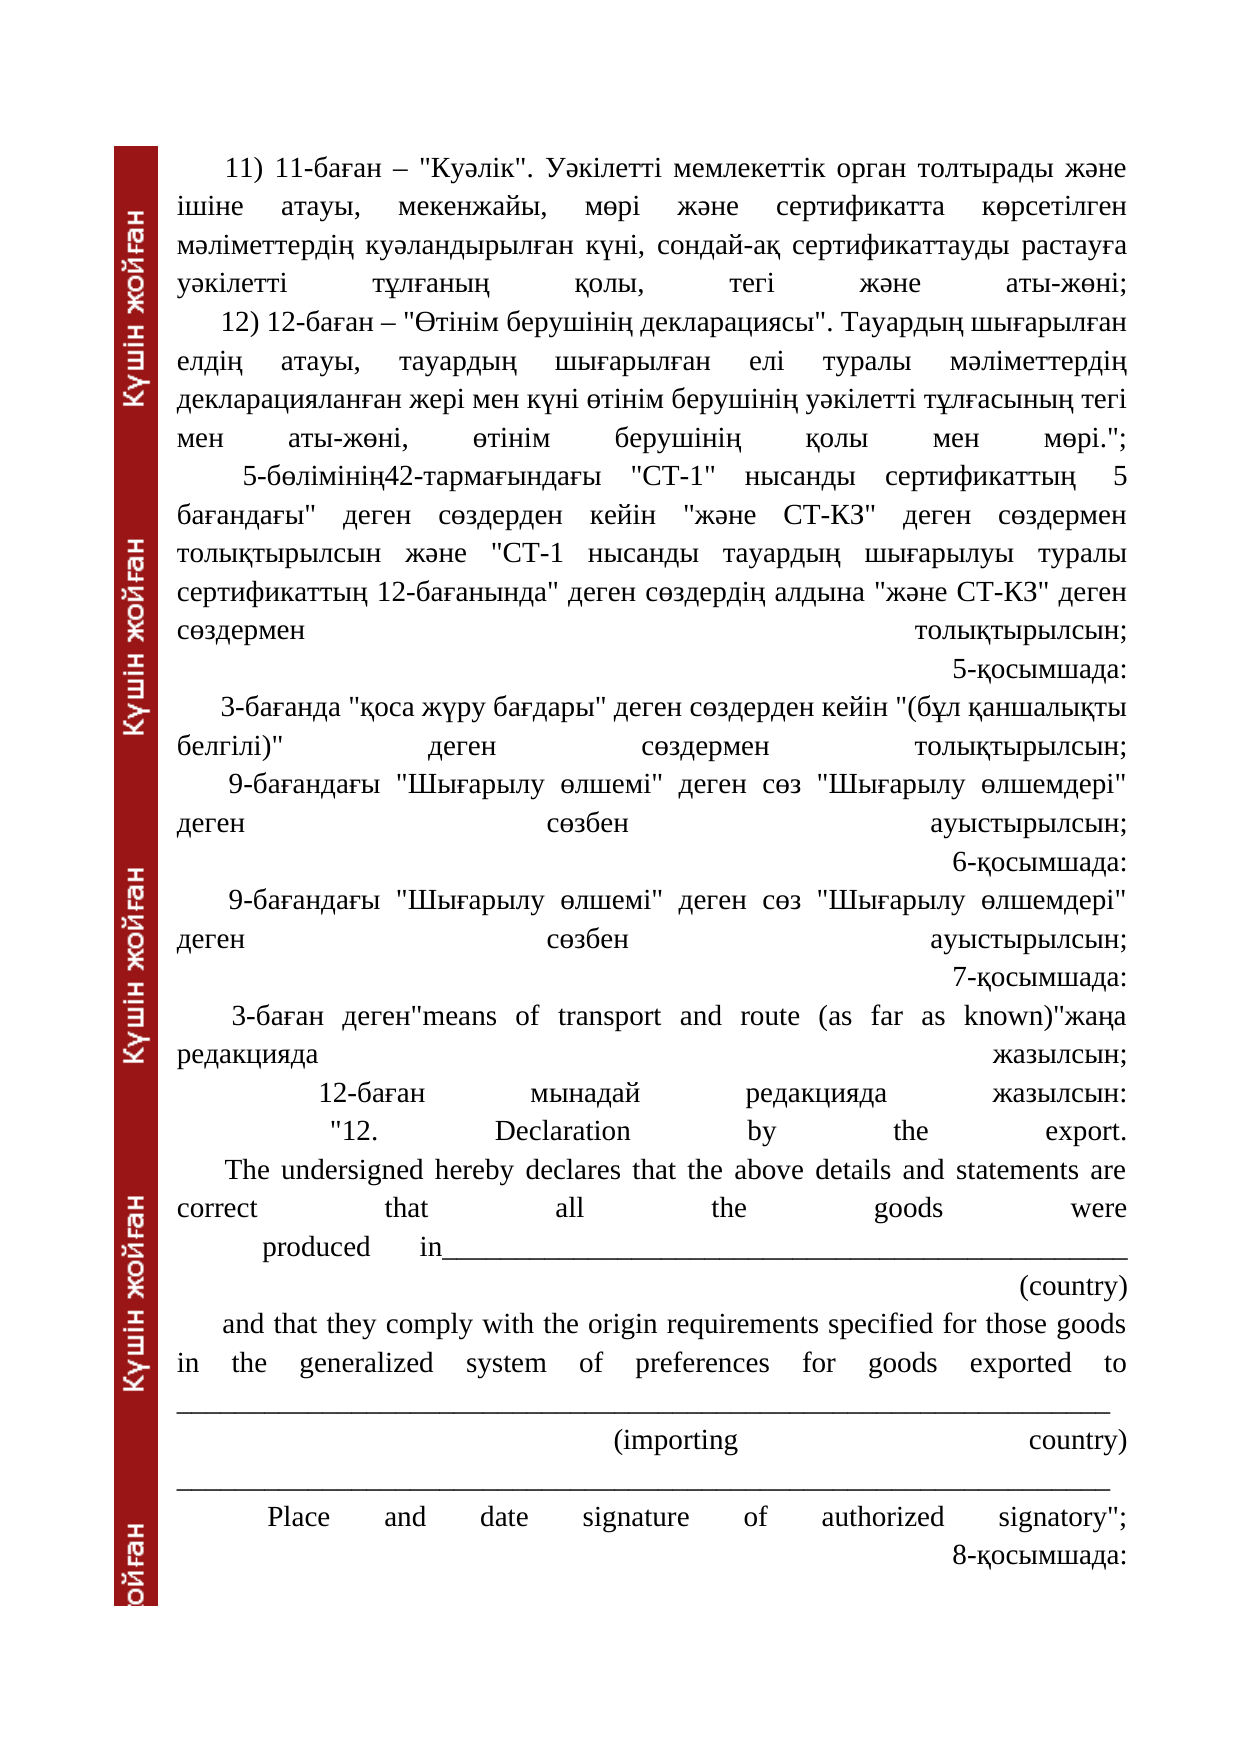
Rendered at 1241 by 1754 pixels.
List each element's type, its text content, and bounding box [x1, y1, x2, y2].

picture [114, 146, 158, 150]
picture [114, 1571, 158, 1606]
